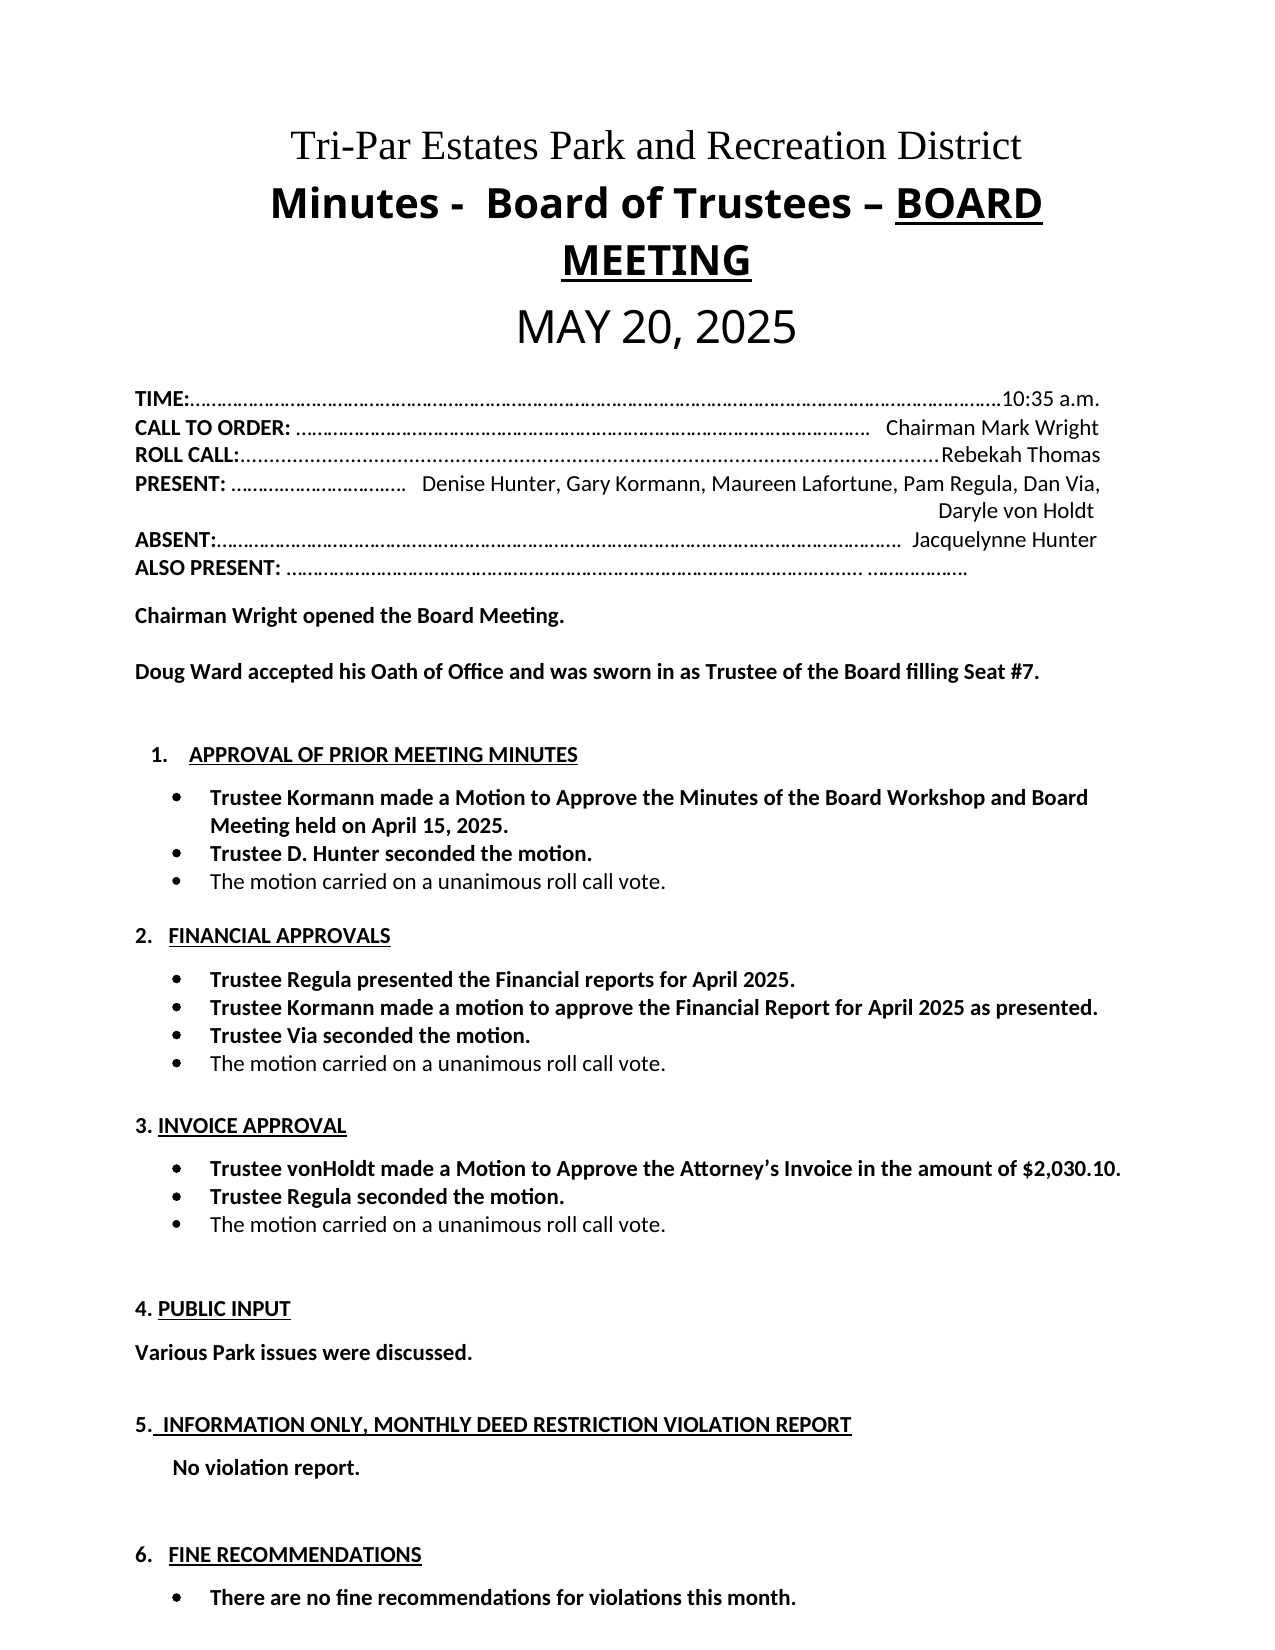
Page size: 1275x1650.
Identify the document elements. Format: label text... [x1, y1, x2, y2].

text 1. APPROVAL OF PRIOR MEETING MINUTES [135, 740, 1140, 768]
text Chairman Wright opened the Board Meeting. [135, 601, 1140, 629]
text Doug Ward accepted his Oath of Office and was sworn in as Trustee of the Board filling Seat #7. [135, 657, 1140, 685]
list Trustee Regula presented the Financial reports for April 2025. [172, 965, 1140, 993]
text 2. FINANCIAL APPROVALS [135, 922, 1140, 949]
list Trustee Kormann made a motion to approve the Financial Report for April 2025 as presented. [172, 993, 1140, 1021]
text ALSO PRESENT: ……………………………………………………………………………………….…...… ………………. [135, 553, 1140, 581]
list The motion carried on a unanimous roll call vote. [172, 1210, 1140, 1238]
text Various Park issues were discussed. [135, 1338, 1140, 1366]
list Trustee Via seconded the motion. [172, 1021, 1140, 1049]
text Tri-Par Estates Park and Recreation District [172, 120, 1140, 168]
list Trustee Kormann made a Motion to Approve the Minutes of the Board Workshop and Board Meeting held on April 15, 2025. [172, 783, 1140, 839]
text 5. INFORMATION ONLY, MONTHLY DEED RESTRICTION VIOLATION REPORT [135, 1410, 1140, 1438]
list Trustee Regula seconded the motion. [172, 1182, 1140, 1210]
text Daryle von Holdt ABSENT:…………………………………………………………………………………………………………………. Jacquelynne Hunter [135, 497, 1140, 553]
text No violation report. [172, 1453, 1140, 1481]
list Trustee D. Hunter seconded the motion. [172, 839, 1140, 867]
text 4. PUBLIC INPUT [135, 1294, 1140, 1322]
text TIME:……………………………………………………………………………………………………………………………………….10:35 a.m. CALL TO ORDER: ………………………………………………………………………………………………. Chairman Mark Wright ROLL CALL: Rebekah Thomas PRESENT: ……….……………….…. Denise Hunter, Gary Kormann, Maureen Lafortune, Pam Regula, Dan Via, [135, 384, 1140, 497]
text 6. FINE RECOMMENDATIONS [135, 1540, 1140, 1568]
list Trustee vonHoldt made a Motion to Approve the Attorney’s Invoice in the amount of $2,030.10. [172, 1154, 1140, 1182]
text 3. INVOICE APPROVAL [135, 1111, 1140, 1139]
list The motion carried on a unanimous roll call vote. [172, 1049, 1140, 1077]
text Minutes - Board of Trustees – BOARD MEETING [172, 174, 1140, 288]
list The motion carried on a unanimous roll call vote. [172, 867, 1140, 895]
list There are no fine recommendations for violations this month. [172, 1583, 1140, 1611]
